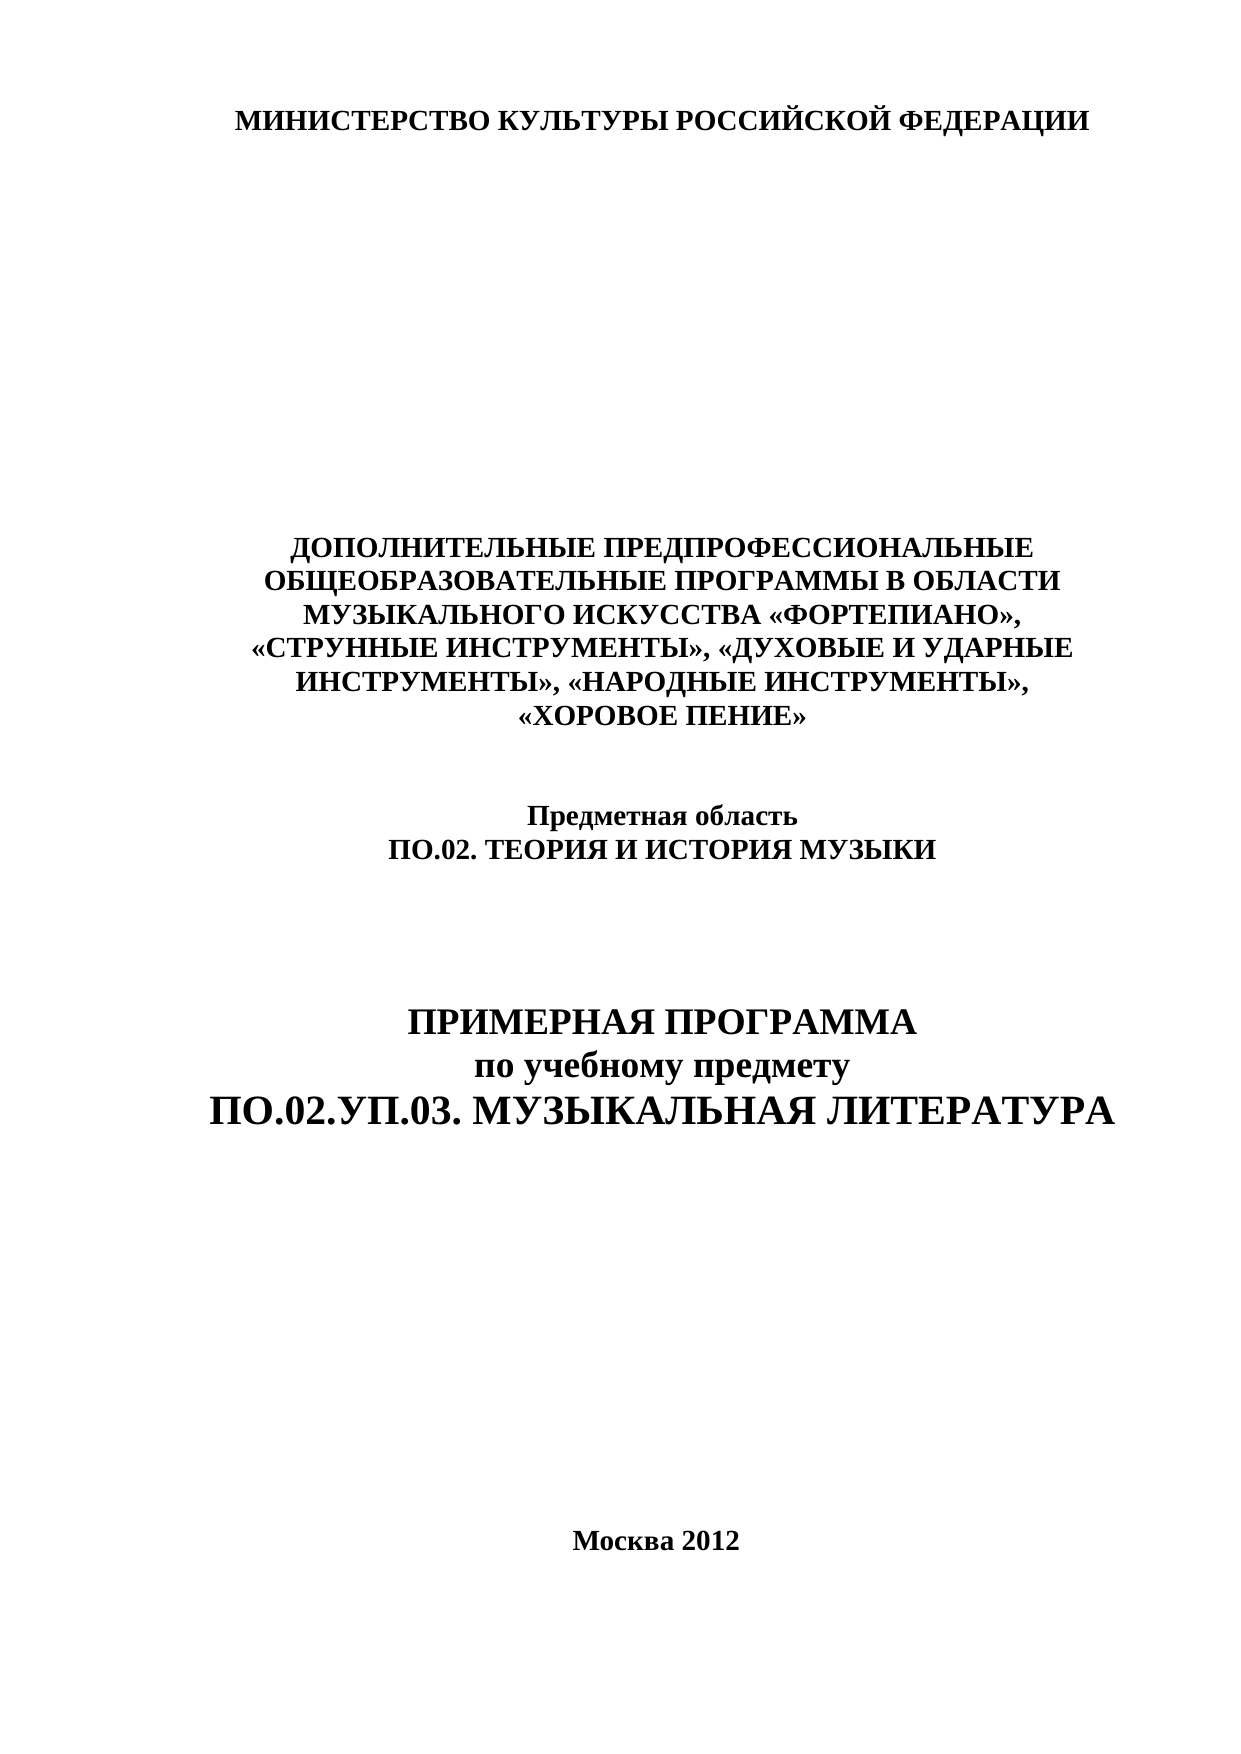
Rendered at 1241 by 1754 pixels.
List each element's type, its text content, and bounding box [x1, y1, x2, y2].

text ПО.02.УП.03. МУЗЫКАЛЬНАЯ ЛИТЕРАТУРА [187, 1086, 1137, 1134]
text ПО.02. ТЕОРИЯ И ИСТОРИЯ МУЗЫКИ [187, 832, 1137, 865]
text ДОПОЛНИТЕЛЬНЫЕ ПРЕДПРОФЕССИОНАЛЬНЫЕ ОБЩЕОБРАЗОВАТЕЛЬНЫЕ ПРОГРАММЫ В ОБЛАСТИ [187, 530, 1137, 597]
text «ХОРОВОЕ ПЕНИЕ» [187, 698, 1137, 731]
text Предметная область [187, 798, 1137, 832]
text Москва 2012 [187, 1523, 1124, 1556]
text по учебному предмету [187, 1043, 1137, 1086]
text «СТРУННЫЕ ИНСТРУМЕНТЫ», «ДУХОВЫЕ И УДАРНЫЕ ИНСТРУМЕНТЫ», «НАРОДНЫЕ ИНСТРУМЕНТЫ», [187, 631, 1137, 698]
text МИНИСТЕРСТВО КУЛЬТУРЫ РОССИЙСКОЙ ФЕДЕРАЦИИ [187, 103, 1137, 137]
text МУЗЫКАЛЬНОГО ИСКУССТВА «ФОРТЕПИАНО», [187, 597, 1137, 631]
text ПРИМЕРНАЯ ПРОГРАММА [187, 999, 1137, 1043]
